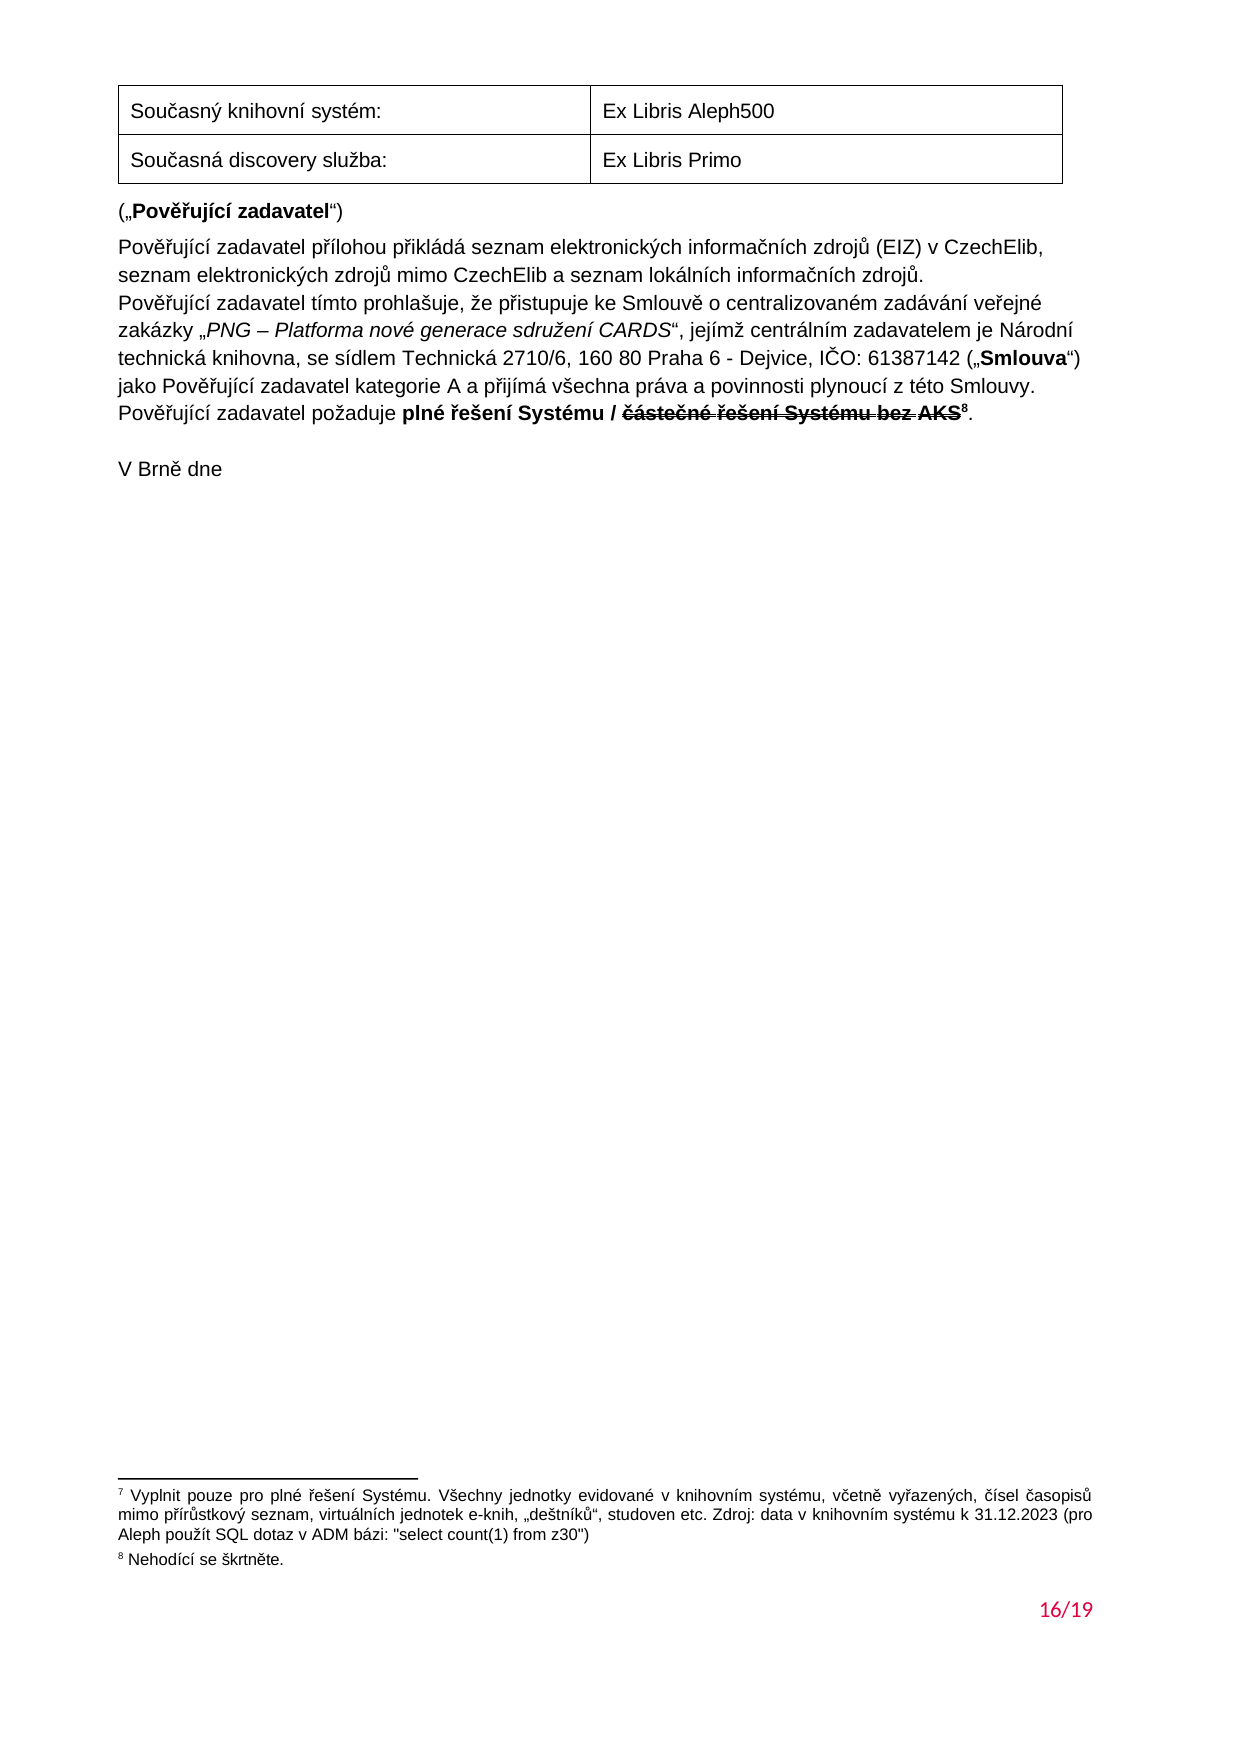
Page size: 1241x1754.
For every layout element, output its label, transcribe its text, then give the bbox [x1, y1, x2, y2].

text 7 Vyplnit pouze pro plné řešení Systému. Všechny jednotky evidované v knihovním systému, včetně vyřazených, čísel časopisů mimo přírůstkový seznam, virtuálních jednotek e-knih, „deštníků“, studoven etc. Zdroj: data v knihovním systému k 31.12.2023 (pro Aleph použít SQL dotaz v ADM bázi: "select count(1) from z30") [118, 1486, 1093, 1543]
table_cell Ex Libris Aleph500 [591, 86, 1062, 134]
text 16/19 [39, 1595, 1093, 1623]
table_cell Současný knihovní systém: [119, 86, 590, 134]
text Pověřující zadavatel požaduje plné řešení Systému / částečné řešení Systému bez AKS8. [118, 401, 1148, 425]
text Pověřující zadavatel přílohou přikládá seznam elektronických informačních zdrojů (EIZ) v CzechElib, seznam elektronických zdrojů mimo CzechElib a seznam lokálních informačních zdrojů. [118, 235, 1109, 287]
table_cell Současná discovery služba: [119, 135, 590, 183]
text 8 Nehodící se škrtněte. [118, 1550, 1148, 1569]
table_cell Ex Libris Primo [591, 135, 1062, 183]
text V Brně dne [118, 457, 1148, 481]
text („Pověřující zadavatel“) [118, 198, 1148, 222]
text Pověřující zadavatel tímto prohlašuje, že přistupuje ke Smlouvě o centralizovaném zadávání veřejné zakázky „PNG – Platforma nové generace sdružení CARDS“, jejímž centrálním zadavatelem je Národní technická knihovna, se sídlem Technická 2710/6, 160 80 Praha 6 - Dejvice, IČO: 61387142 („Smlouva“) jako Pověřující zadavatel kategorie A a přijímá všechna práva a povinnosti plynoucí z této Smlouvy. [118, 291, 1109, 398]
